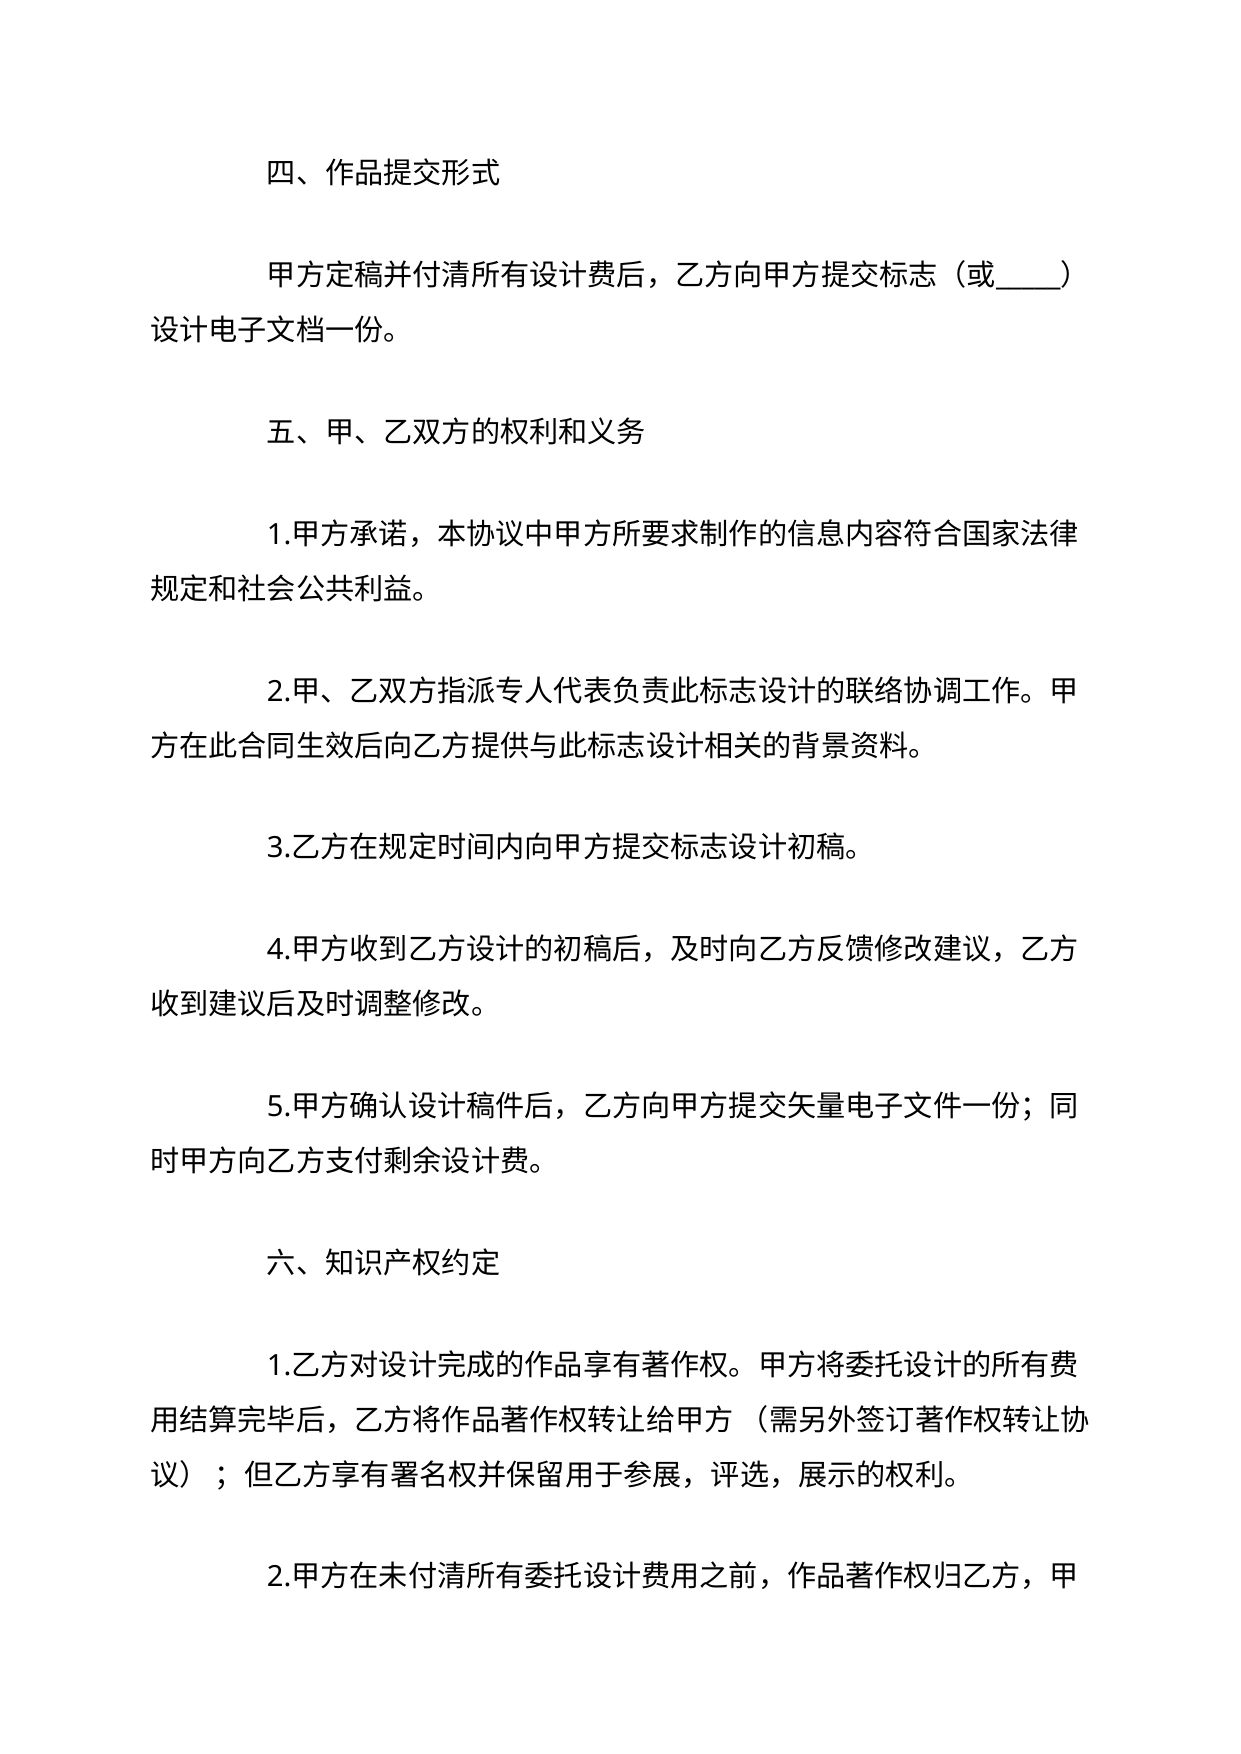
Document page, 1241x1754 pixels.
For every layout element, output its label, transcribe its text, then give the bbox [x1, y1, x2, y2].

text 四、作品提交形式 [150, 150, 1090, 192]
text 1.甲方承诺，本协议中甲方所要求制作的信息内容符合国家法律规定和社会公共利益。 [150, 510, 1090, 608]
text 5.甲方确认设计稿件后，乙方向甲方提交矢量电子文件一份；同时甲方向乙方支付剩余设计费。 [150, 1083, 1090, 1180]
text 4.甲方收到乙方设计的初稿后，及时向乙方反馈修改建议，乙方收到建议后及时调整修改。 [150, 926, 1090, 1023]
text 甲方定稿并付清所有设计费后，乙方向甲方提交标志（或_____）设计电子文档一份。 [150, 252, 1090, 349]
text 六、知识产权约定 [150, 1239, 1090, 1282]
text 1.乙方对设计完成的作品享有著作权。甲方将委托设计的所有费用结算完毕后，乙方将作品著作权转让给甲方 （需另外签订著作权转让协议） ；但乙方享有署名权并保留用于参展，评选，展示的权利。 [150, 1341, 1090, 1493]
text 3.乙方在规定时间内向甲方提交标志设计初稿。 [150, 824, 1090, 866]
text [150, 1553, 1090, 1595]
text 五、甲、乙双方的权利和义务 [150, 408, 1090, 451]
text 2.甲、乙双方指派专人代表负责此标志设计的联络协调工作。甲方在此合同生效后向乙方提供与此标志设计相关的背景资料。 [150, 667, 1090, 764]
